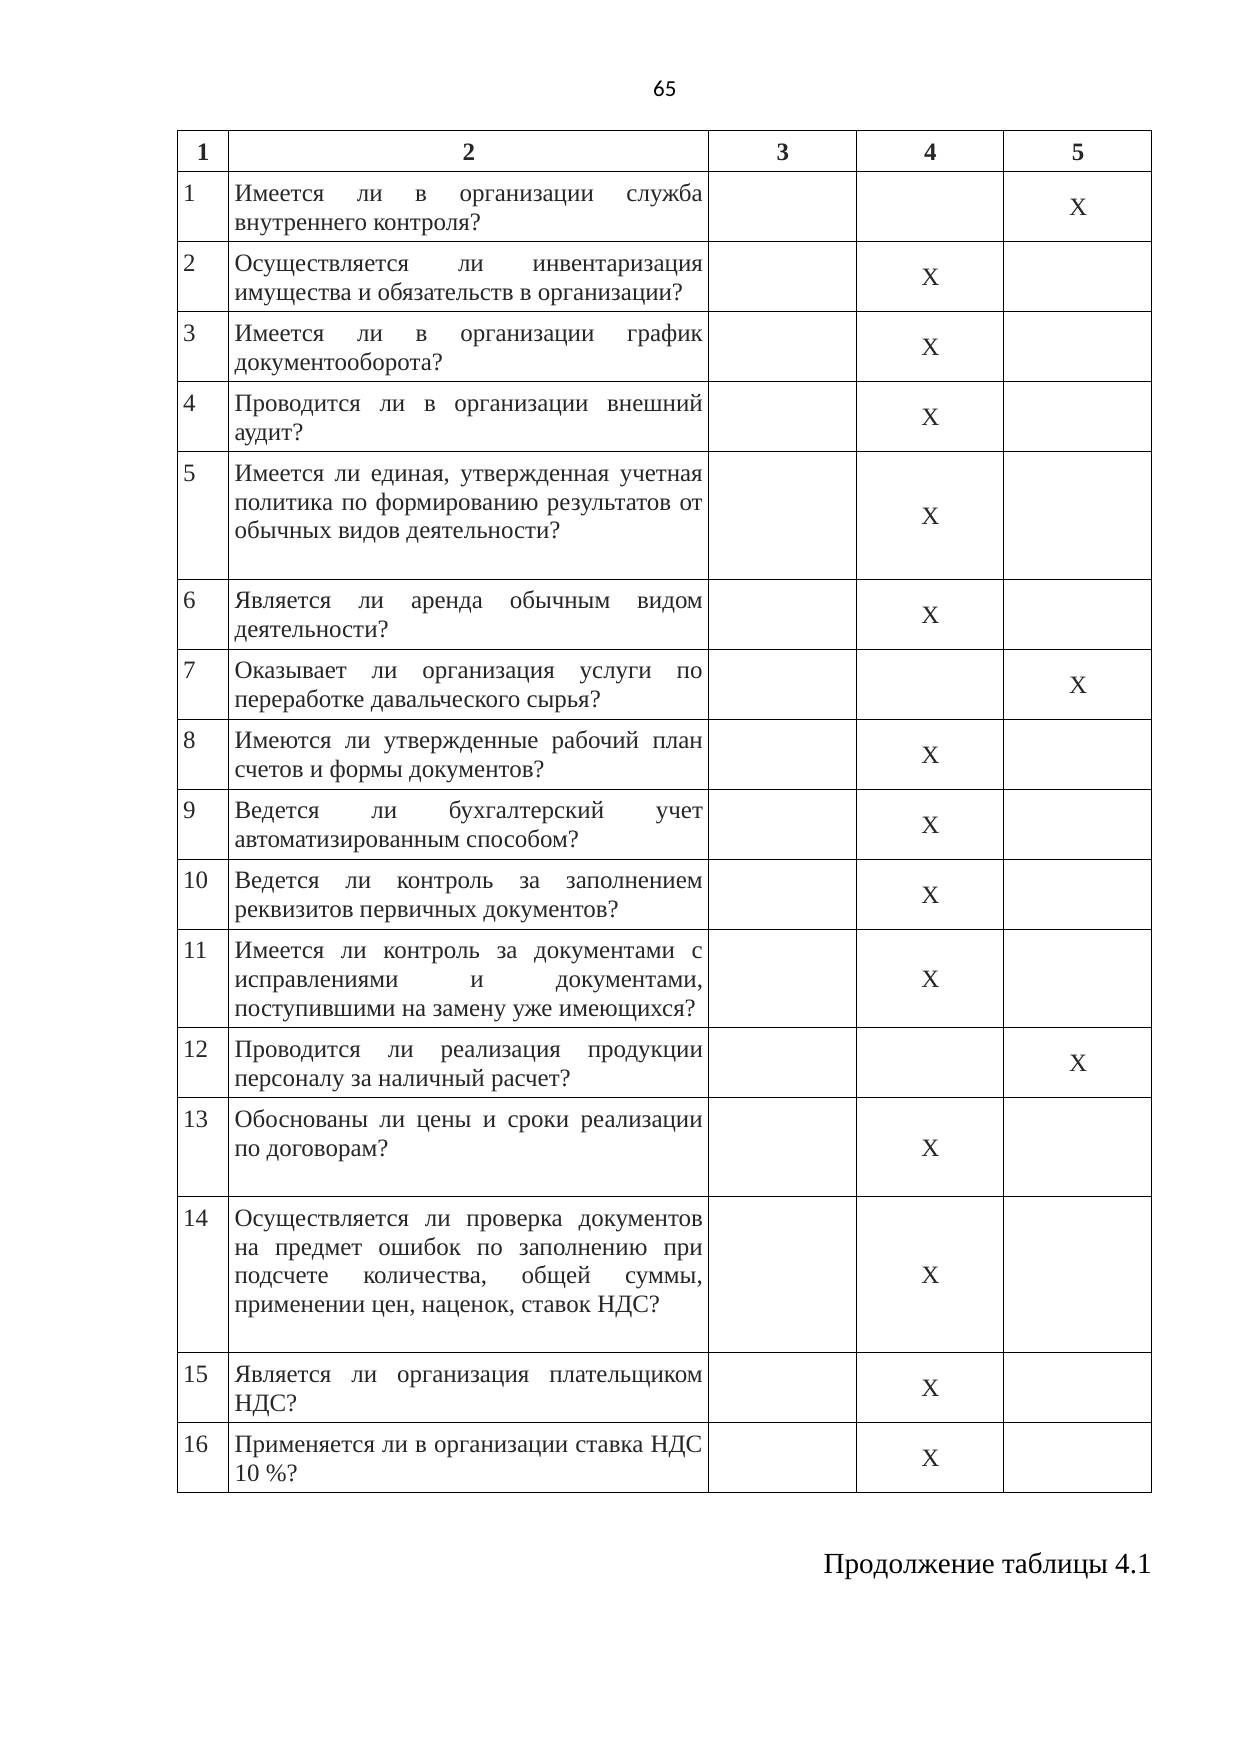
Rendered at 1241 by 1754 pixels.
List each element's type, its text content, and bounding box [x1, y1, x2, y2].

table_cell [709, 580, 856, 648]
table_cell Х [1004, 172, 1151, 241]
table_cell [857, 650, 1003, 718]
table_cell 3 [709, 131, 856, 171]
table_cell Х [857, 1423, 1003, 1492]
table_cell Х [1004, 1028, 1151, 1097]
table_cell 11 [178, 930, 228, 1027]
table_cell [709, 1353, 856, 1422]
table_cell 9 [178, 790, 228, 858]
table_cell 14 [178, 1197, 228, 1352]
table_cell [1004, 312, 1151, 381]
table_cell [1004, 860, 1151, 928]
table_cell [709, 1098, 856, 1196]
table_cell Х [857, 242, 1003, 311]
table_cell [1004, 1423, 1151, 1492]
table_cell [709, 1423, 856, 1492]
table_cell [1004, 1353, 1151, 1422]
table_cell [709, 382, 856, 451]
text Продолжение таблицы 4.1 [177, 1546, 1152, 1580]
table_cell Осуществляется ли инвентаризация имущества и обязательств в организации? [229, 242, 708, 311]
table_cell [1004, 930, 1151, 1027]
table_cell Применяется ли в организации ставка НДС 10 %? [229, 1423, 708, 1492]
table_cell 15 [178, 1353, 228, 1422]
table_cell 16 [178, 1423, 228, 1492]
table_cell Х [857, 1353, 1003, 1422]
table_cell Имеется ли контроль за документами с исправлениями и документами, поступившими на замену уже имеющихся? [229, 930, 708, 1027]
table_cell Х [857, 860, 1003, 928]
table_cell [857, 1028, 1003, 1097]
table_cell 6 [178, 580, 228, 648]
table_cell 2 [229, 131, 708, 171]
table_cell Х [857, 452, 1003, 578]
table_cell [709, 790, 856, 858]
table_cell [709, 1028, 856, 1097]
table_cell Имеется ли единая, утвержденная учетная политика по формированию результатов от обычных видов деятельности? [229, 452, 708, 578]
table_cell Имеется ли в организации график документооборота? [229, 312, 708, 381]
table_cell 4 [178, 382, 228, 451]
table_cell Является ли организация плательщиком НДС? [229, 1353, 708, 1422]
table_cell [1004, 452, 1151, 578]
table_cell Обоснованы ли цены и сроки реализации по договорам? [229, 1098, 708, 1196]
table_cell Ведется ли контроль за заполнением реквизитов первичных документов? [229, 860, 708, 928]
table_cell 5 [178, 452, 228, 578]
table_cell Х [857, 1197, 1003, 1352]
table_cell Х [857, 382, 1003, 451]
table_cell Проводится ли в организации внешний аудит? [229, 382, 708, 451]
table_cell 4 [857, 131, 1003, 171]
table_cell Х [857, 580, 1003, 648]
table_cell [709, 242, 856, 311]
table_cell Х [1004, 650, 1151, 718]
table_cell [1004, 1098, 1151, 1196]
table_cell 13 [178, 1098, 228, 1196]
table_cell [709, 720, 856, 788]
table_cell [1004, 580, 1151, 648]
table_cell 1 [178, 131, 228, 171]
table_cell [1004, 242, 1151, 311]
table_cell [1004, 1197, 1151, 1352]
table_cell [709, 452, 856, 578]
table_cell Оказывает ли организация услуги по переработке давальческого сырья? [229, 650, 708, 718]
table_cell Х [857, 930, 1003, 1027]
table_cell [709, 930, 856, 1027]
table_cell 10 [178, 860, 228, 928]
table_cell 5 [1004, 131, 1151, 171]
table_cell [1004, 382, 1151, 451]
table_cell [709, 1197, 856, 1352]
table_cell Проводится ли реализация продукции персоналу за наличный расчет? [229, 1028, 708, 1097]
table_cell Является ли аренда обычным видом деятельности? [229, 580, 708, 648]
table_cell 12 [178, 1028, 228, 1097]
table_cell 2 [178, 242, 228, 311]
table_cell Имеются ли утвержденные рабочий план счетов и формы документов? [229, 720, 708, 788]
table_cell [857, 172, 1003, 241]
table_cell [1004, 790, 1151, 858]
table_cell Х [857, 312, 1003, 381]
table_cell [1004, 720, 1151, 788]
table_cell 8 [178, 720, 228, 788]
table_cell 7 [178, 650, 228, 718]
table_cell [709, 172, 856, 241]
table_cell [709, 650, 856, 718]
table_cell [709, 860, 856, 928]
table_cell Х [857, 790, 1003, 858]
table_cell Имеется ли в организации служба внутреннего контроля? [229, 172, 708, 241]
table_cell Х [857, 1098, 1003, 1196]
table_cell Х [857, 720, 1003, 788]
table_cell Осуществляется ли проверка документов на предмет ошибок по заполнению при подсчете количества, общей суммы, применении цен, наценок, ставок НДС? [229, 1197, 708, 1352]
table_cell 3 [178, 312, 228, 381]
table_cell 1 [178, 172, 228, 241]
table_cell Ведется ли бухгалтерский учет автоматизированным способом? [229, 790, 708, 858]
table_cell [709, 312, 856, 381]
